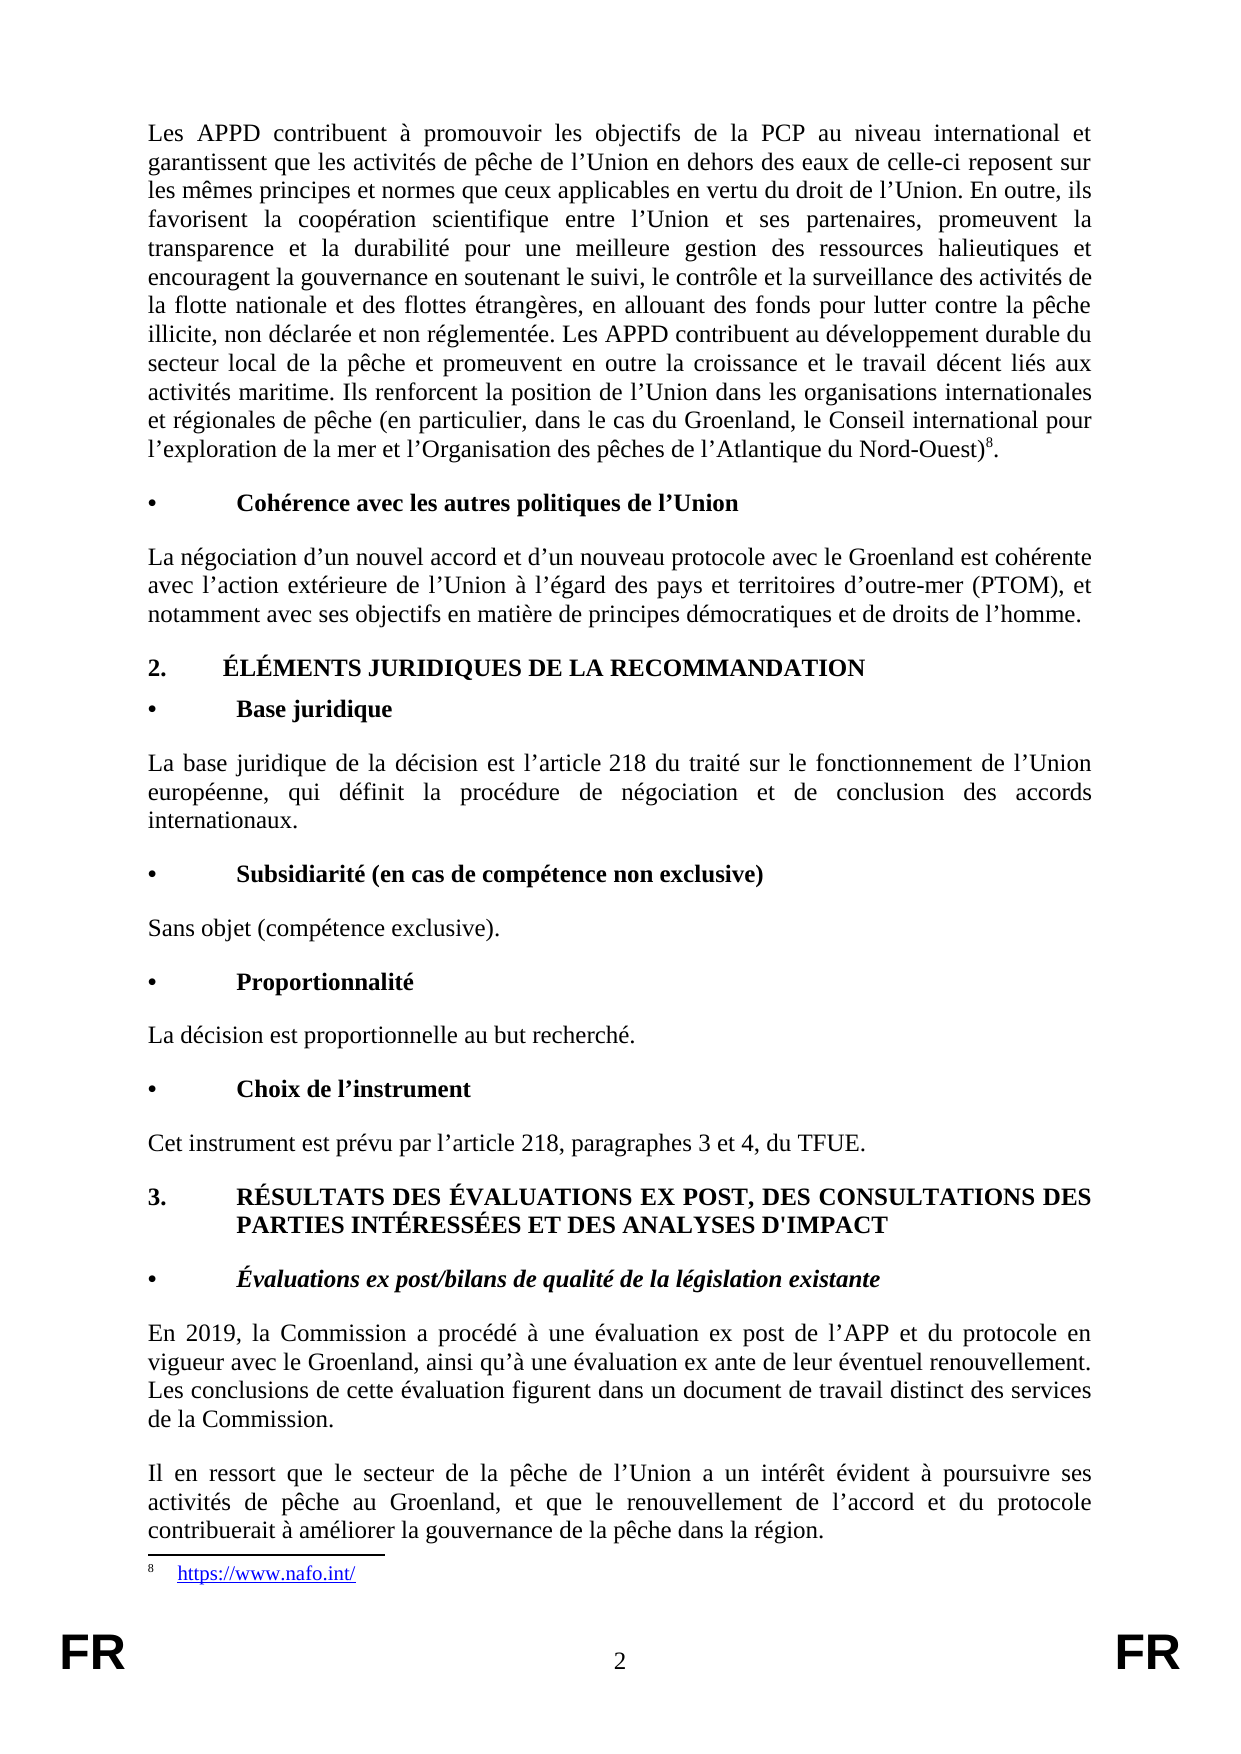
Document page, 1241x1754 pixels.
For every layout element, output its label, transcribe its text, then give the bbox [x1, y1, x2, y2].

text 2. ÉLÉMENTS JURIDIQUES DE LA RECOMMANDATION [148, 653, 1093, 682]
subtitle • Proportionnalité [148, 967, 1093, 996]
text Cet instrument est prévu par l’article 218, paragraphes 3 et 4, du TFUE. [148, 1128, 1093, 1157]
subtitle • Base juridique [148, 694, 1093, 723]
text La base juridique de la décision est l’article 218 du traité sur le fonctionnement de l’Union européenne, qui définit la procédure de négociation et de conclusion des accords internationaux. [148, 748, 1093, 834]
text L’accord est un accord plurispécifique. L’attribution de quotas aux États membres dépend du total admissible des captures et est soumise aux dispositions du règlement relatif aux quotas. Les APPD contribuent à promouvoir les objectifs de la PCP au niveau international et garantissent que les activités de pêche de l’Union en dehors des eaux de celle-ci reposent sur les mêmes principes et normes que ceux applicables en vertu du droit de l’Union. En outre, ils favorisent la coopération scientifique entre l’Union et ses partenaires, promeuvent la transparence et la durabilité pour une meilleure gestion des ressources halieutiques et encouragent la gouvernance en soutenant le suivi, le contrôle et la surveillance des activités de la flotte nationale et des flottes étrangères, en allouant des fonds pour lutter contre la pêche illicite, non déclarée et non réglementée. Les APPD contribuent au développement durable du secteur local de la pêche et promeuvent en outre la croissance et le travail décent liés aux activités maritime. Ils renforcent la position de l’Union dans les organisations internationales et régionales de pêche (en particulier, dans le cas du Groenland, le Conseil international pour l’exploration de la mer et l’Organisation des pêches de l’Atlantique du Nord-Ouest). [148, 118, 1093, 463]
text Sans objet (compétence exclusive). [148, 913, 1093, 942]
text Il en ressort que le secteur de la pêche de l’Union a un intérêt évident à poursuivre ses activités de pêche au Groenland, et que le renouvellement de l’accord et du protocole contribuerait à améliorer la gouvernance de la pêche dans la région. [148, 1458, 1093, 1544]
subtitle • Évaluations ex post/bilans de qualité de la législation existante [148, 1264, 1093, 1293]
subtitle • Choix de l’instrument [148, 1074, 1093, 1103]
subtitle • Subsidiarité (en cas de compétence non exclusive) [148, 859, 1093, 888]
text En 2019, la Commission a procédé à une évaluation ex post de l’APP et du protocole en vigueur avec le Groenland, ainsi qu’à une évaluation ex ante de leur éventuel renouvellement. Les conclusions de cette évaluation figurent dans un document de travail distinct des services de la Commission. [148, 1318, 1093, 1433]
subtitle • Cohérence avec les autres politiques de l’Union [148, 488, 1093, 517]
text La décision est proportionnelle au but recherché. [148, 1021, 1093, 1049]
subtitle 3. RÉSULTATS DES ÉVALUATIONS EX POST, DES CONSULTATIONS DES PARTIES INTÉRESSÉES ET DES ANALYSES D'IMPACT [148, 1182, 1093, 1239]
text La négociation d’un nouvel accord et d’un nouveau protocole avec le Groenland est cohérente avec l’action extérieure de l’Union à l’égard des pays et territoires d’outre-mer (PTOM), et notamment avec ses objectifs en matière de principes démocratiques et de droits de l’homme. [148, 542, 1093, 628]
